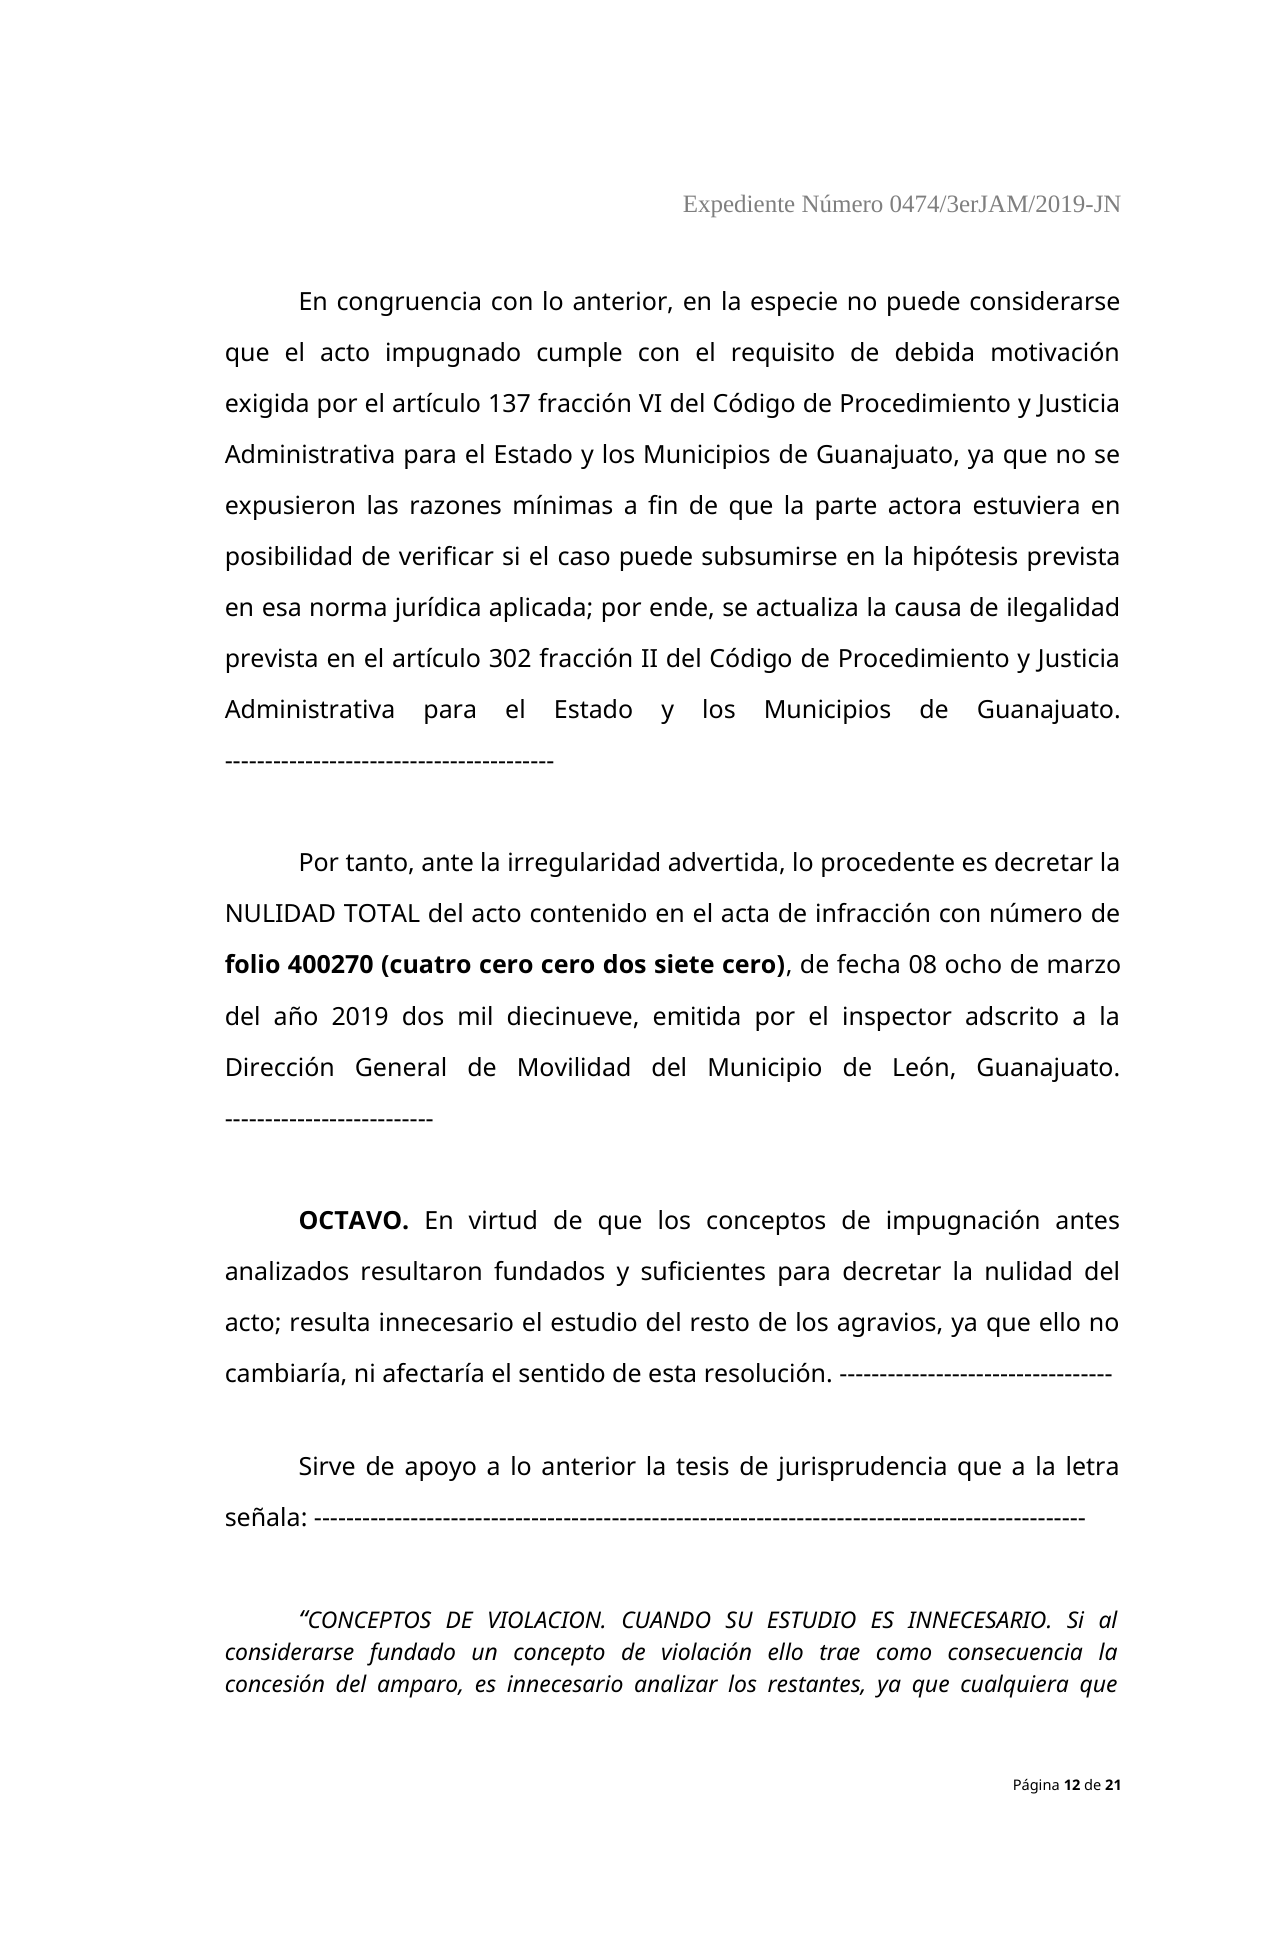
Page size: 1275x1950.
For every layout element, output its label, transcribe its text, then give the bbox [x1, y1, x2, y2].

text Por tanto, ante la irregularidad advertida, lo procedente es decretar la NULIDAD TOTAL del acto contenido en el acta de infracción con número de folio 400270 (cuatro cero cero dos siete cero), de fecha 08 ocho de marzo del año 2019 dos mil diecinueve, emitida por el inspector adscrito a la Dirección General de Movilidad del Municipio de León, Guanajuato. -------------------------- [224, 845, 1121, 1134]
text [224, 1602, 1121, 1699]
text OCTAVO. En virtud de que los conceptos de impugnación antes analizados resultaron fundados y suficientes para decretar la nulidad del acto; resulta innecesario el estudio del resto de los agravios, ya que ello no cambiaría, ni afectaría el sentido de esta resolución. ---------------------------------- [224, 1202, 1121, 1389]
text En congruencia con lo anterior, en la especie no puede considerarse que el acto impugnado cumple con el requisito de debida motivación exigida por el artículo 137 fracción VI del Código de Procedimiento y Justicia Administrativa para el Estado y los Municipios de Guanajuato, ya que no se expusieron las razones mínimas a fin de que la parte actora estuviera en posibilidad de verificar si el caso puede subsumirse en la hipótesis prevista en esa norma jurídica aplicada; por ende, se actualiza la causa de ilegalidad prevista en el artículo 302 fracción II del Código de Procedimiento y Justicia Administrativa para el Estado y los Municipios de Guanajuato. ----------------------------------------- [224, 283, 1121, 777]
text Sirve de apoyo a lo anterior la tesis de jurisprudencia que a la letra señala: ------------------------------------------------------------------------------------------------ [224, 1449, 1121, 1534]
